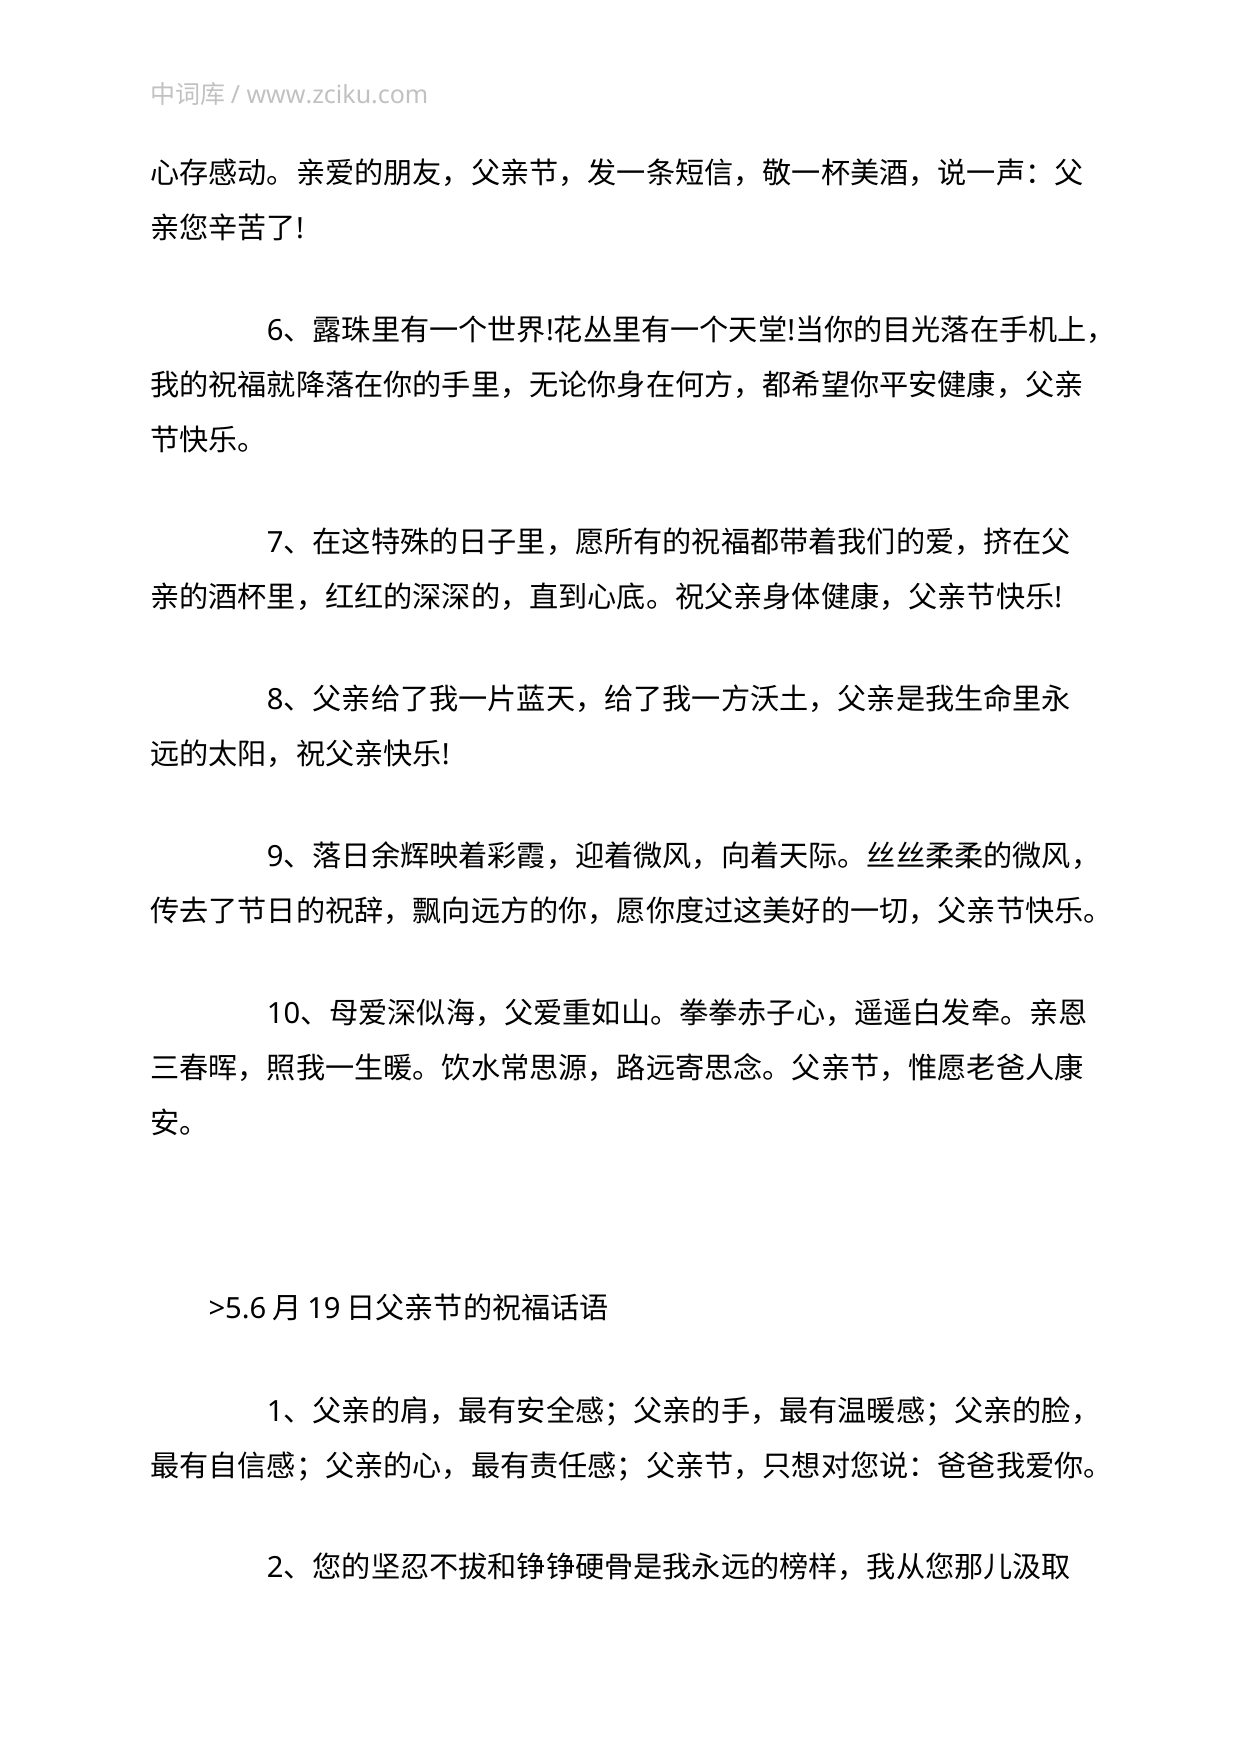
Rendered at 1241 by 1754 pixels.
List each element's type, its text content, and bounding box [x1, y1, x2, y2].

text 1、父亲的肩，最有安全感；父亲的手，最有温暖感；父亲的脸，最有自信感；父亲的心，最有责任感；父亲节，只想对您说：爸爸我爱你。 [150, 1387, 1090, 1484]
text 8、父亲给了我一片蓝天，给了我一方沃土，父亲是我生命里永远的太阳，祝父亲快乐! [150, 676, 1090, 773]
text 9、落日余辉映着彩霞，迎着微风，向着天际。丝丝柔柔的微风，传去了节日的祝辞，飘向远方的你，愿你度过这美好的一切，父亲节快乐。 [150, 832, 1090, 930]
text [150, 1544, 1090, 1586]
text 7、在这特殊的日子里，愿所有的祝福都带着我们的爱，挤在父亲的酒杯里，红红的深深的，直到心底。祝父亲身体健康，父亲节快乐! [150, 518, 1090, 616]
text 10、母爱深似海，父爱重如山。拳拳赤子心，遥遥白发牵。亲恩三春晖，照我一生暖。饮水常思源，路远寄思念。父亲节，惟愿老爸人康安。 [150, 989, 1090, 1141]
text >5.6月19日父亲节的祝福话语 [150, 1285, 1090, 1327]
text 6、露珠里有一个世界!花丛里有一个天堂!当你的目光落在手机上，我的祝福就降落在你的手里，无论你身在何方，都希望你平安健康，父亲节快乐。 [150, 307, 1090, 459]
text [150, 150, 1090, 247]
